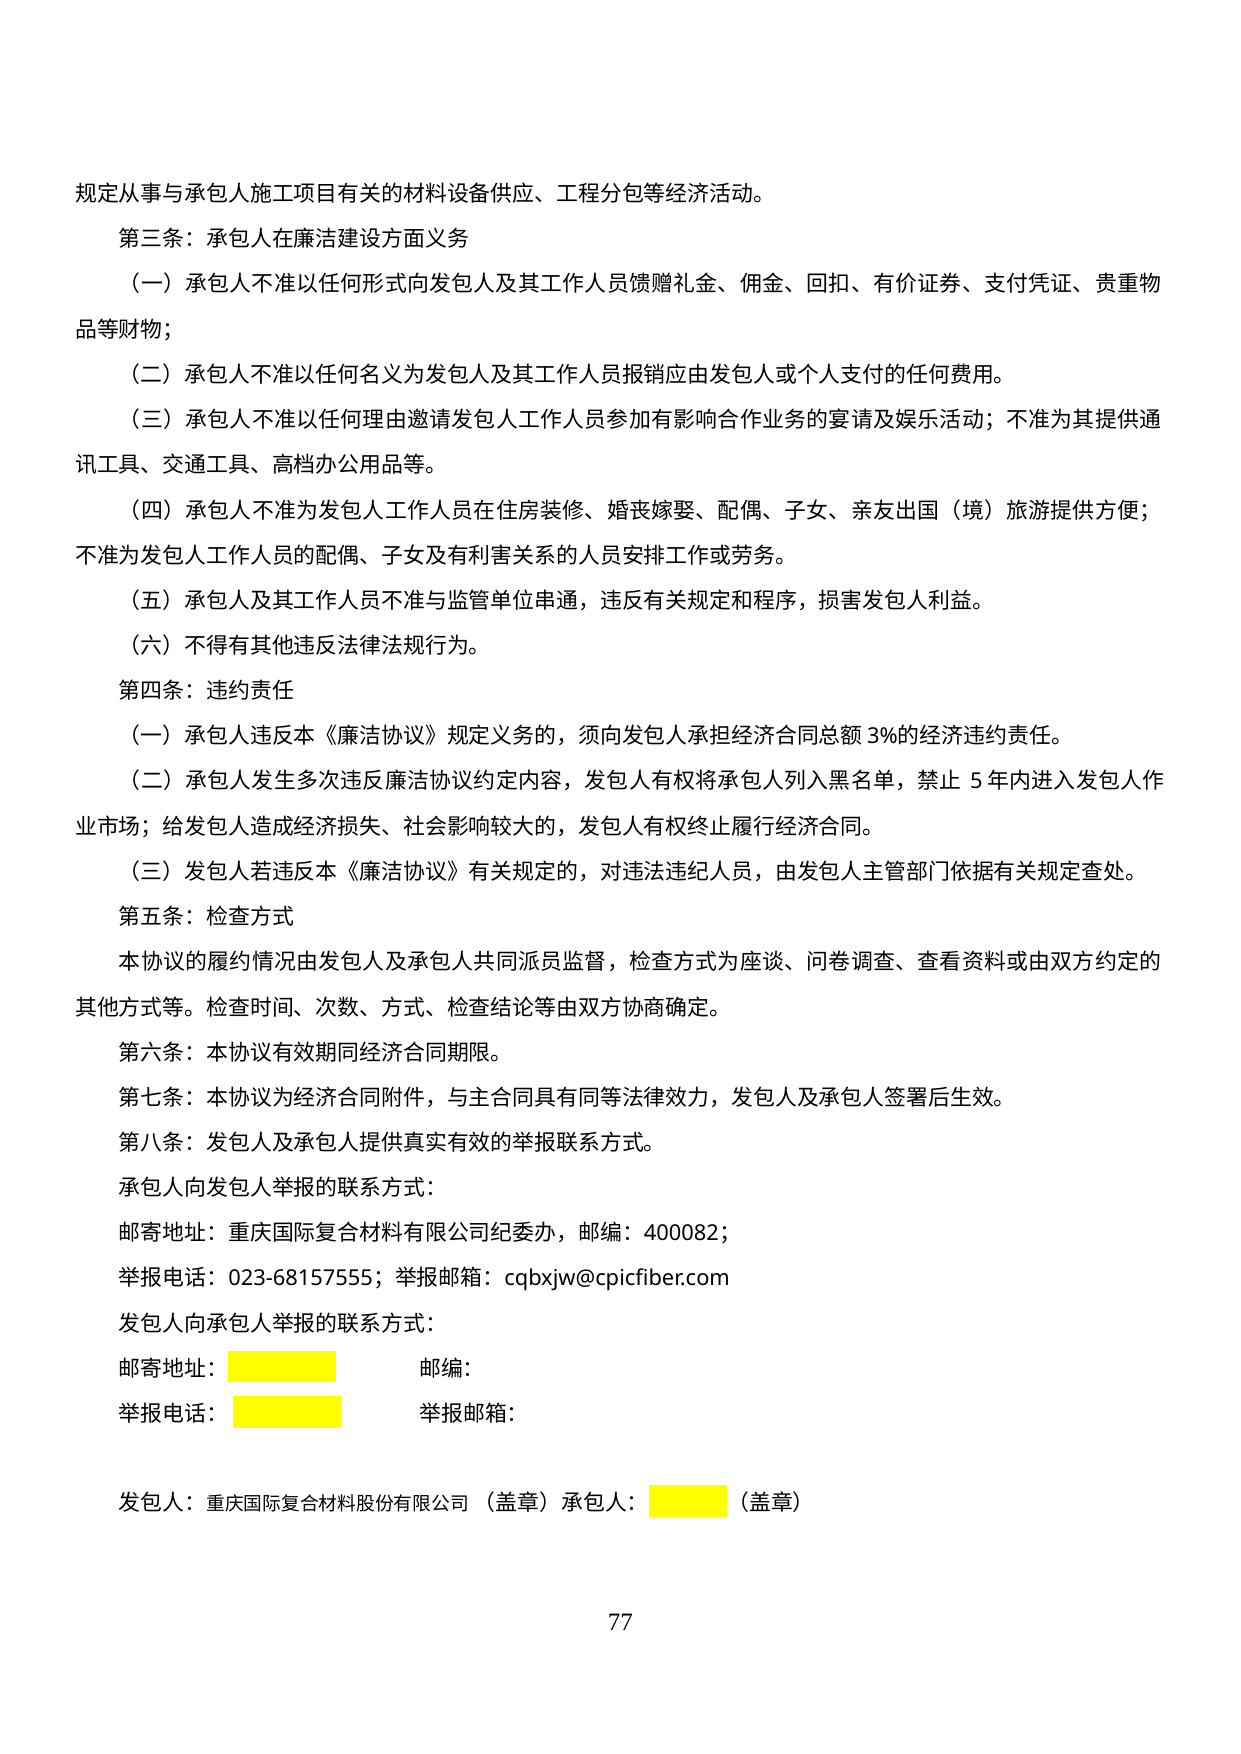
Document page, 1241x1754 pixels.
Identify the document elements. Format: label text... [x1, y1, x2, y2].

text 第六条：本协议有效期同经济合同期限。 [75, 1034, 1165, 1067]
text 发包人向承包人举报的联系方式： [75, 1305, 1165, 1338]
text （一）承包人违反本《廉洁协议》规定义务的，须向发包人承担经济合同总额3%的经济违约责任。 [75, 718, 1165, 751]
text （一）承包人不准以任何形式向发包人及其工作人员馈赠礼金、佣金、回扣、有价证券、支付凭证、贵重物品等财物； [75, 266, 1165, 344]
text （三）承包人不准以任何理由邀请发包人工作人员参加有影响合作业务的宴请及娱乐活动；不准为其提供通讯工具、交通工具、高档办公用品等。 [75, 402, 1165, 479]
text （二）承包人不准以任何名义为发包人及其工作人员报销应由发包人或个人支付的任何费用。 [75, 357, 1165, 389]
text （四）承包人不准为发包人工作人员在住房装修、婚丧嫁娶、配偶、子女、亲友出国（境）旅游提供方便；不准为发包人工作人员的配偶、子女及有利害关系的人员安排工作或劳务。 [75, 492, 1165, 570]
text 第五条：检查方式 [75, 899, 1165, 931]
text （五）承包人及其工作人员不准与监管单位串通，违反有关规定和程序，损害发包人利益。 [75, 583, 1165, 615]
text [75, 176, 1165, 208]
text 发包人：重庆国际复合材料股份有限公司 （盖章）承包人： （盖章） [75, 1485, 649, 1517]
text 举报电话： 举报邮箱： [341, 1396, 1165, 1428]
text （三）发包人若违反本《廉洁协议》有关规定的，对违法违纪人员，由发包人主管部门依据有关规定查处。 [75, 854, 1165, 886]
text （二）承包人发生多次违反廉洁协议约定内容，发包人有权将承包人列入黑名单，禁止5年内进入发包人作业市场；给发包人造成经济损失、社会影响较大的，发包人有权终止履行经济合同。 [75, 763, 1165, 841]
text 邮寄地址：重庆国际复合材料有限公司纪委办，邮编：400082； [75, 1215, 1165, 1247]
text 本协议的履约情况由发包人及承包人共同派员监督，检查方式为座谈、问卷调查、查看资料或由双方约定的其他方式等。检查时间、次数、方式、检查结论等由双方协商确定。 [75, 944, 1165, 1022]
text 邮寄地址： 邮编： [75, 1350, 1165, 1383]
text 第八条：发包人及承包人提供真实有效的举报联系方式。 [75, 1125, 1165, 1157]
text （六）不得有其他违反法律法规行为。 [75, 628, 1165, 660]
text 承包人向发包人举报的联系方式： [75, 1170, 1165, 1202]
text 举报电话：023-68157555；举报邮箱：cqbxjw@cpicfiber.com [75, 1260, 1165, 1293]
text 发包人：重庆国际复合材料股份有限公司 （盖章）承包人： （盖章） [727, 1485, 1165, 1517]
text 举报电话： 举报邮箱： [75, 1396, 233, 1428]
text 第四条：违约责任 [75, 673, 1165, 705]
text 第三条：承包人在廉洁建设方面义务 [75, 221, 1165, 253]
text 第七条：本协议为经济合同附件，与主合同具有同等法律效力，发包人及承包人签署后生效。 [75, 1079, 1165, 1112]
